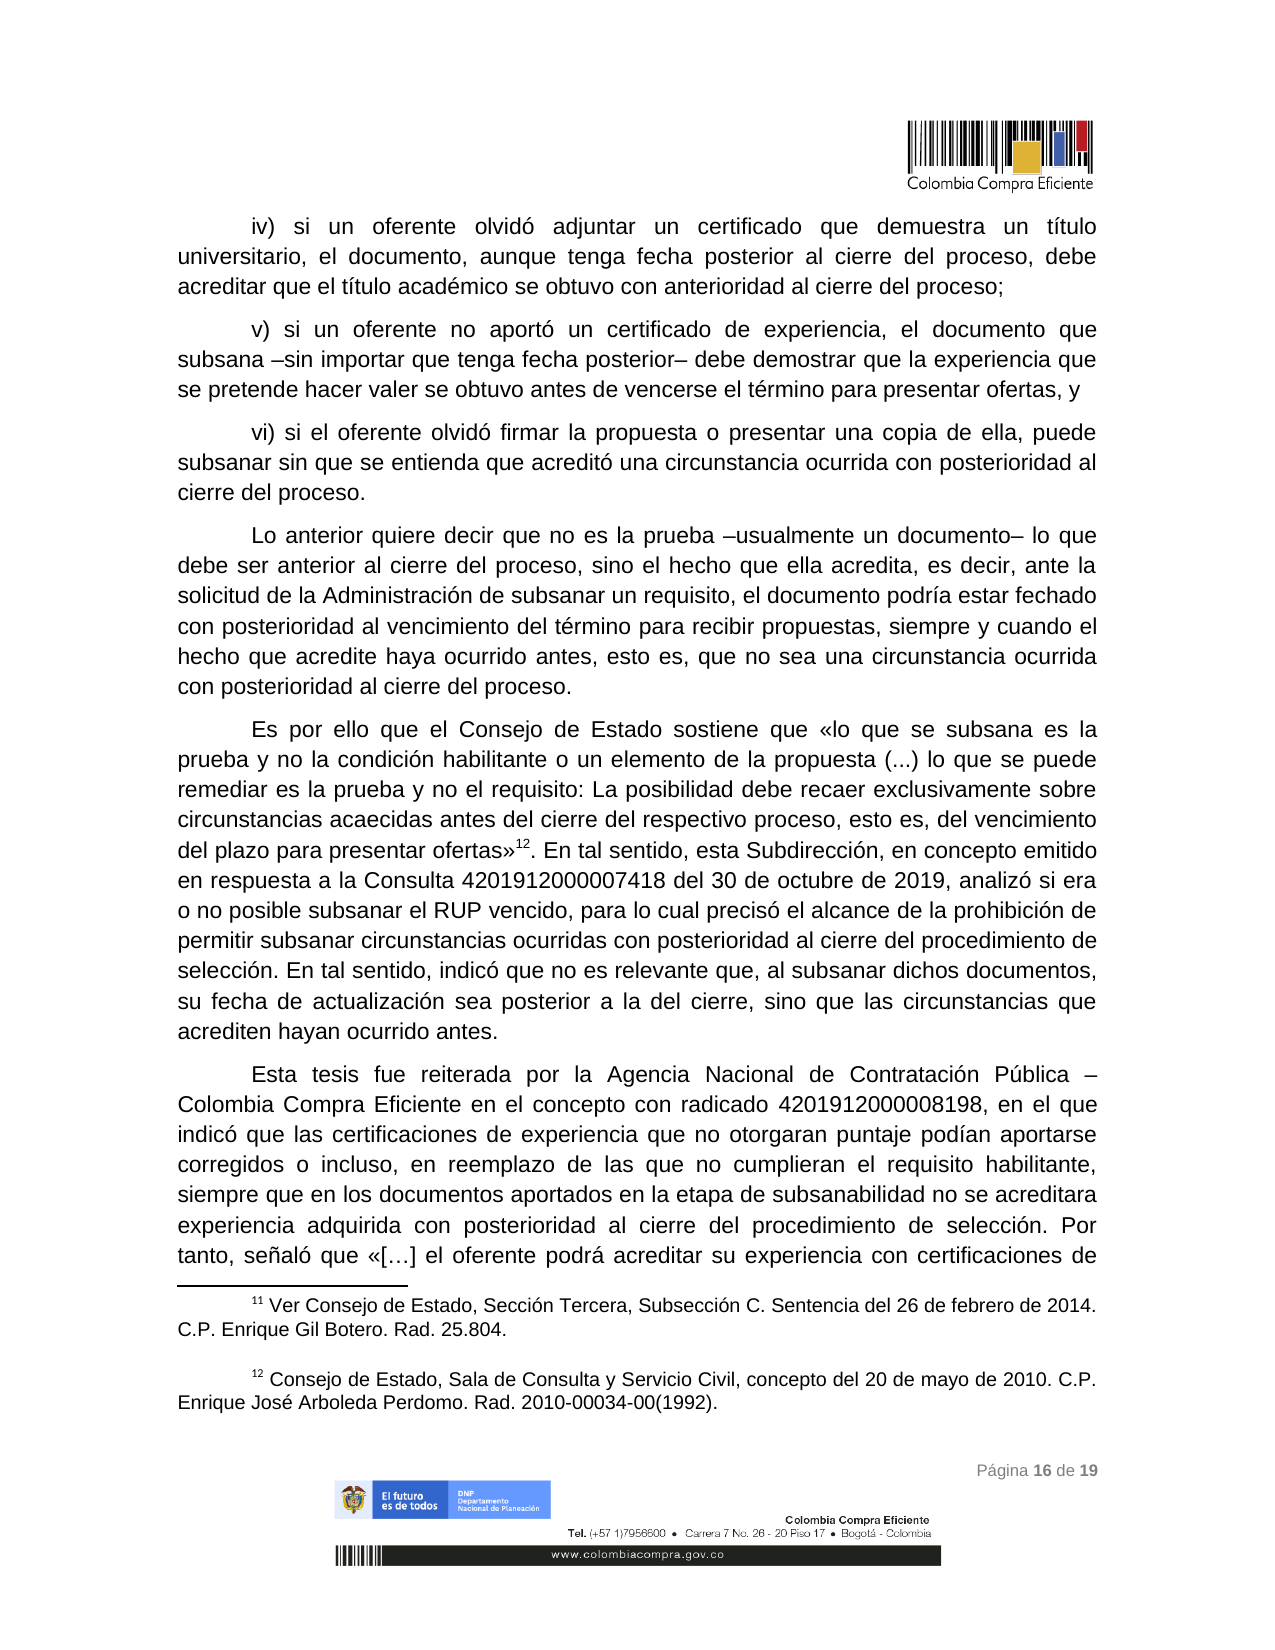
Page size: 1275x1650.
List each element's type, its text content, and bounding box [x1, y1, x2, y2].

text vi) si el oferente olvidó firmar la propuesta o presentar una copia de ella, puede subsanar sin que se entienda que acreditó una circunstancia ocurrida con posterioridad al cierre del proceso. [177, 419, 1098, 506]
text iv) si un oferente olvidó adjuntar un certificado que demuestra un título universitario, el documento, aunque tenga fecha posterior al cierre del proceso, debe acreditar que el título académico se obtuvo con anterioridad al cierre del proceso; [177, 213, 1098, 299]
picture [899, 114, 1099, 196]
text Es por ello que el Consejo de Estado sostiene que «lo que se subsana es la prueba y no la condición habilitante o un elemento de la propuesta (...) lo que se puede remediar es la prueba y no el requisito: La posibilidad debe recaer exclusivamente sobre circunstancias acaecidas antes del cierre del respectivo proceso, esto es, del vencimiento del plazo para presentar ofertas». En tal sentido, esta Subdirección, en concepto emitido en respuesta a la Consulta 4201912000007418 del 30 de octubre de 2019, analizó si era o no posible subsanar el RUP vencido, para lo cual precisó el alcance de la prohibición de permitir subsanar circunstancias ocurridas con posterioridad al cierre del procedimiento de selección. En tal sentido, indicó que no es relevante que, al subsanar dichos documentos, su fecha de actualización sea posterior a la del cierre, sino que las circunstancias que acrediten hayan ocurrido antes. [177, 716, 1098, 1044]
text v) si un oferente no aportó un certificado de experiencia, el documento que subsana –sin importar que tenga fecha posterior– debe demostrar que la experiencia que se pretende hacer valer se obtuvo antes de vencerse el término para presentar ofertas, y [177, 316, 1098, 402]
text Lo anterior quiere decir que no es la prueba –usualmente un documento– lo que debe ser anterior al cierre del proceso, sino el hecho que ella acredita, es decir, ante la solicitud de la Administración de subsanar un requisito, el documento podría estar fechado con posterioridad al vencimiento del término para recibir propuestas, siempre y cuando el hecho que acredite haya ocurrido antes, esto es, que no sea una circunstancia ocurrida con posterioridad al cierre del proceso. [177, 522, 1098, 699]
picture [334, 1480, 942, 1566]
